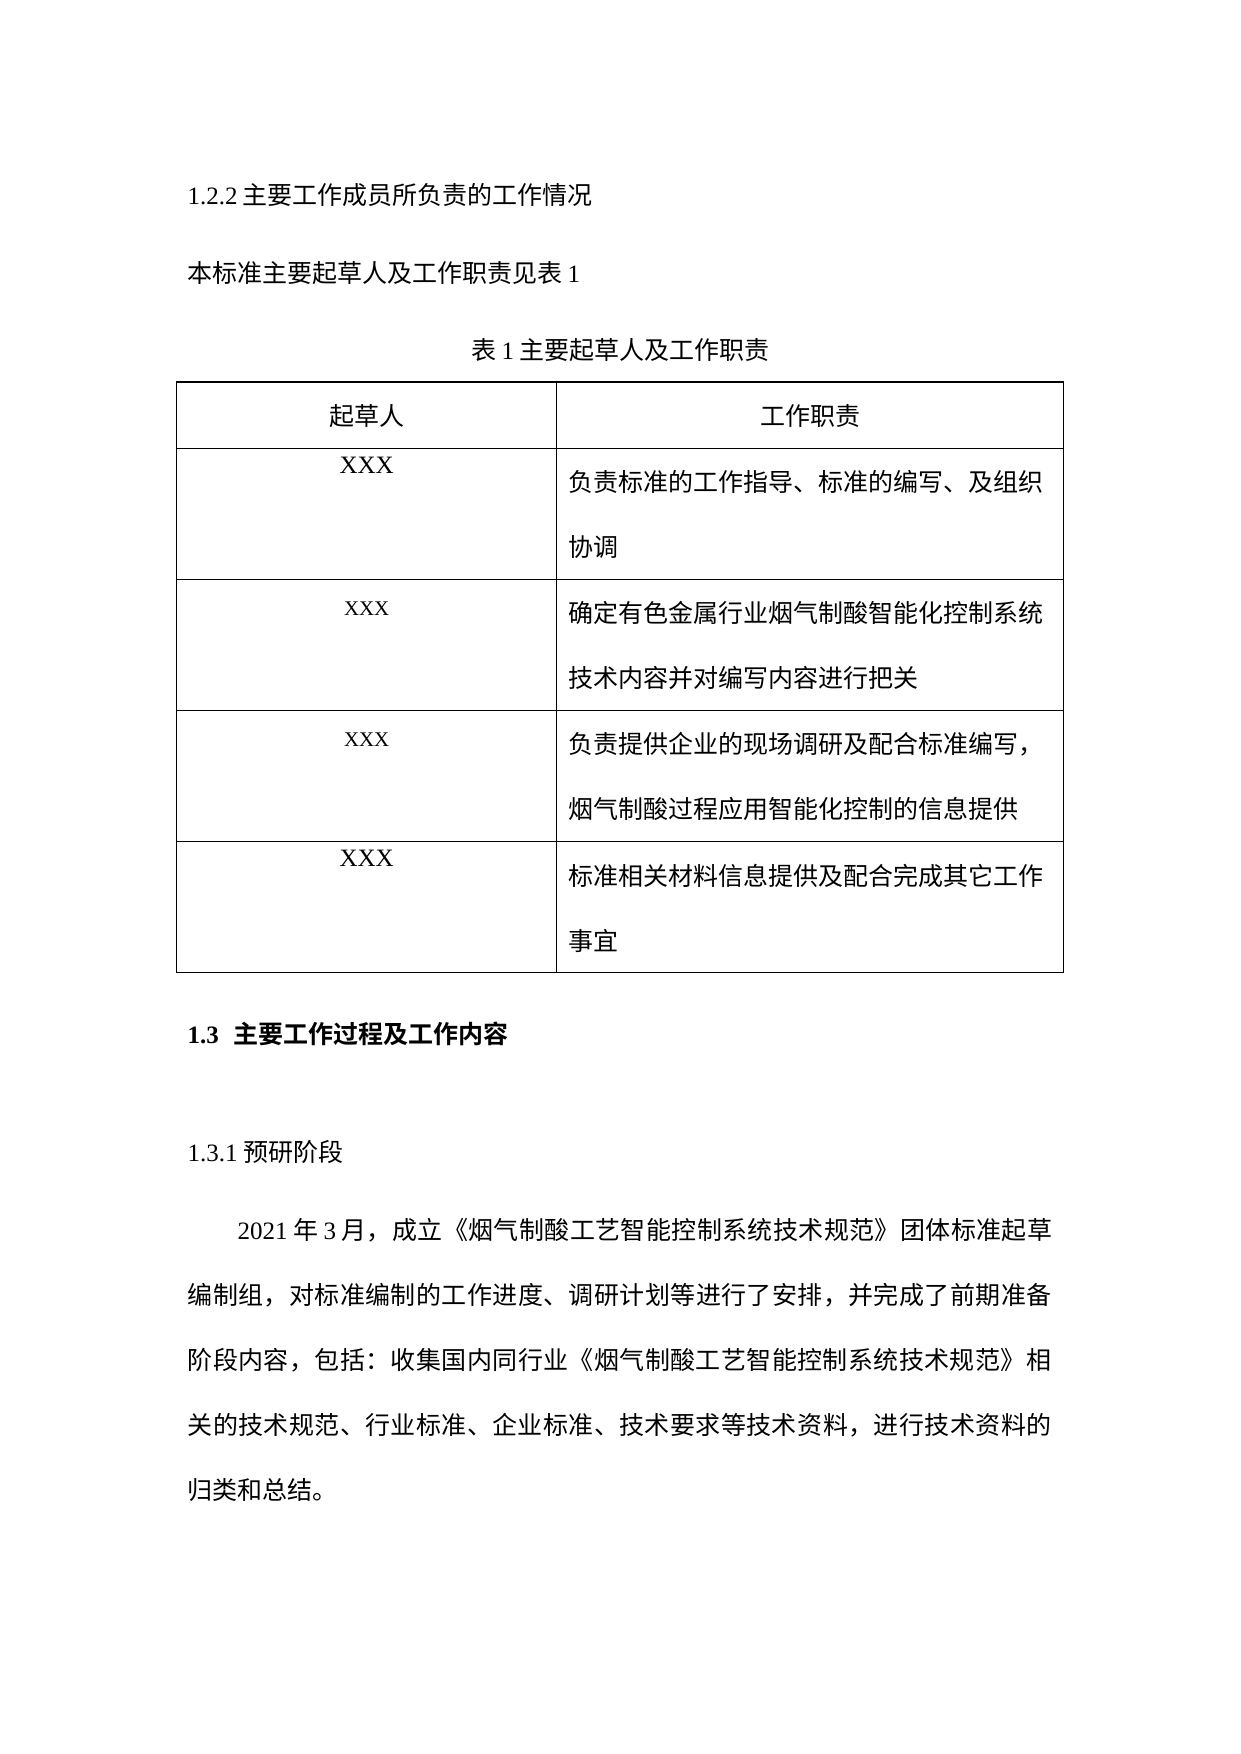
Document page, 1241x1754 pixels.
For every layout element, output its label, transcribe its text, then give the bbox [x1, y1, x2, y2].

text 本标准主要起草人及工作职责见表1 [187, 239, 1053, 304]
table_cell XXX [177, 842, 556, 972]
table_cell XXX [177, 711, 556, 841]
table_header 起草人 [177, 383, 556, 447]
table_cell XXX [177, 580, 556, 709]
text 1.2.2主要工作成员所负责的工作情况 [187, 161, 1053, 226]
table_cell 负责标准的工作指导、标准的编写、及组织协调 [557, 449, 1063, 578]
text 表1主要起草人及工作职责 [187, 316, 1053, 381]
table_cell XXX [177, 449, 556, 578]
table_cell 标准相关材料信息提供及配合完成其它工作事宜 [557, 842, 1063, 972]
text 1.3.1 预研阶段 [187, 1118, 1053, 1183]
table_cell 负责提供企业的现场调研及配合标准编写，烟气制酸过程应用智能化控制的信息提供 [557, 711, 1063, 841]
table_cell 确定有色金属行业烟气制酸智能化控制系统技术内容并对编写内容进行把关 [557, 580, 1063, 709]
list 2021年3月，成立《烟气制酸工艺智能控制系统技术规范》团体标准起草编制组，对标准编制的工作进度、调研计划等进行了安排，并完成了前期准备阶段内容，包括：收集国内同行业《烟气制酸工艺智能控制系统技术规范》相关的技术规范、行业标准、企业标准、技术要求等技术资料，进行技术资料的归类和总结。 [187, 1196, 1053, 1521]
table_header 工作职责 [557, 383, 1063, 447]
subtitle 主要工作过程及工作内容 [187, 1000, 1053, 1065]
